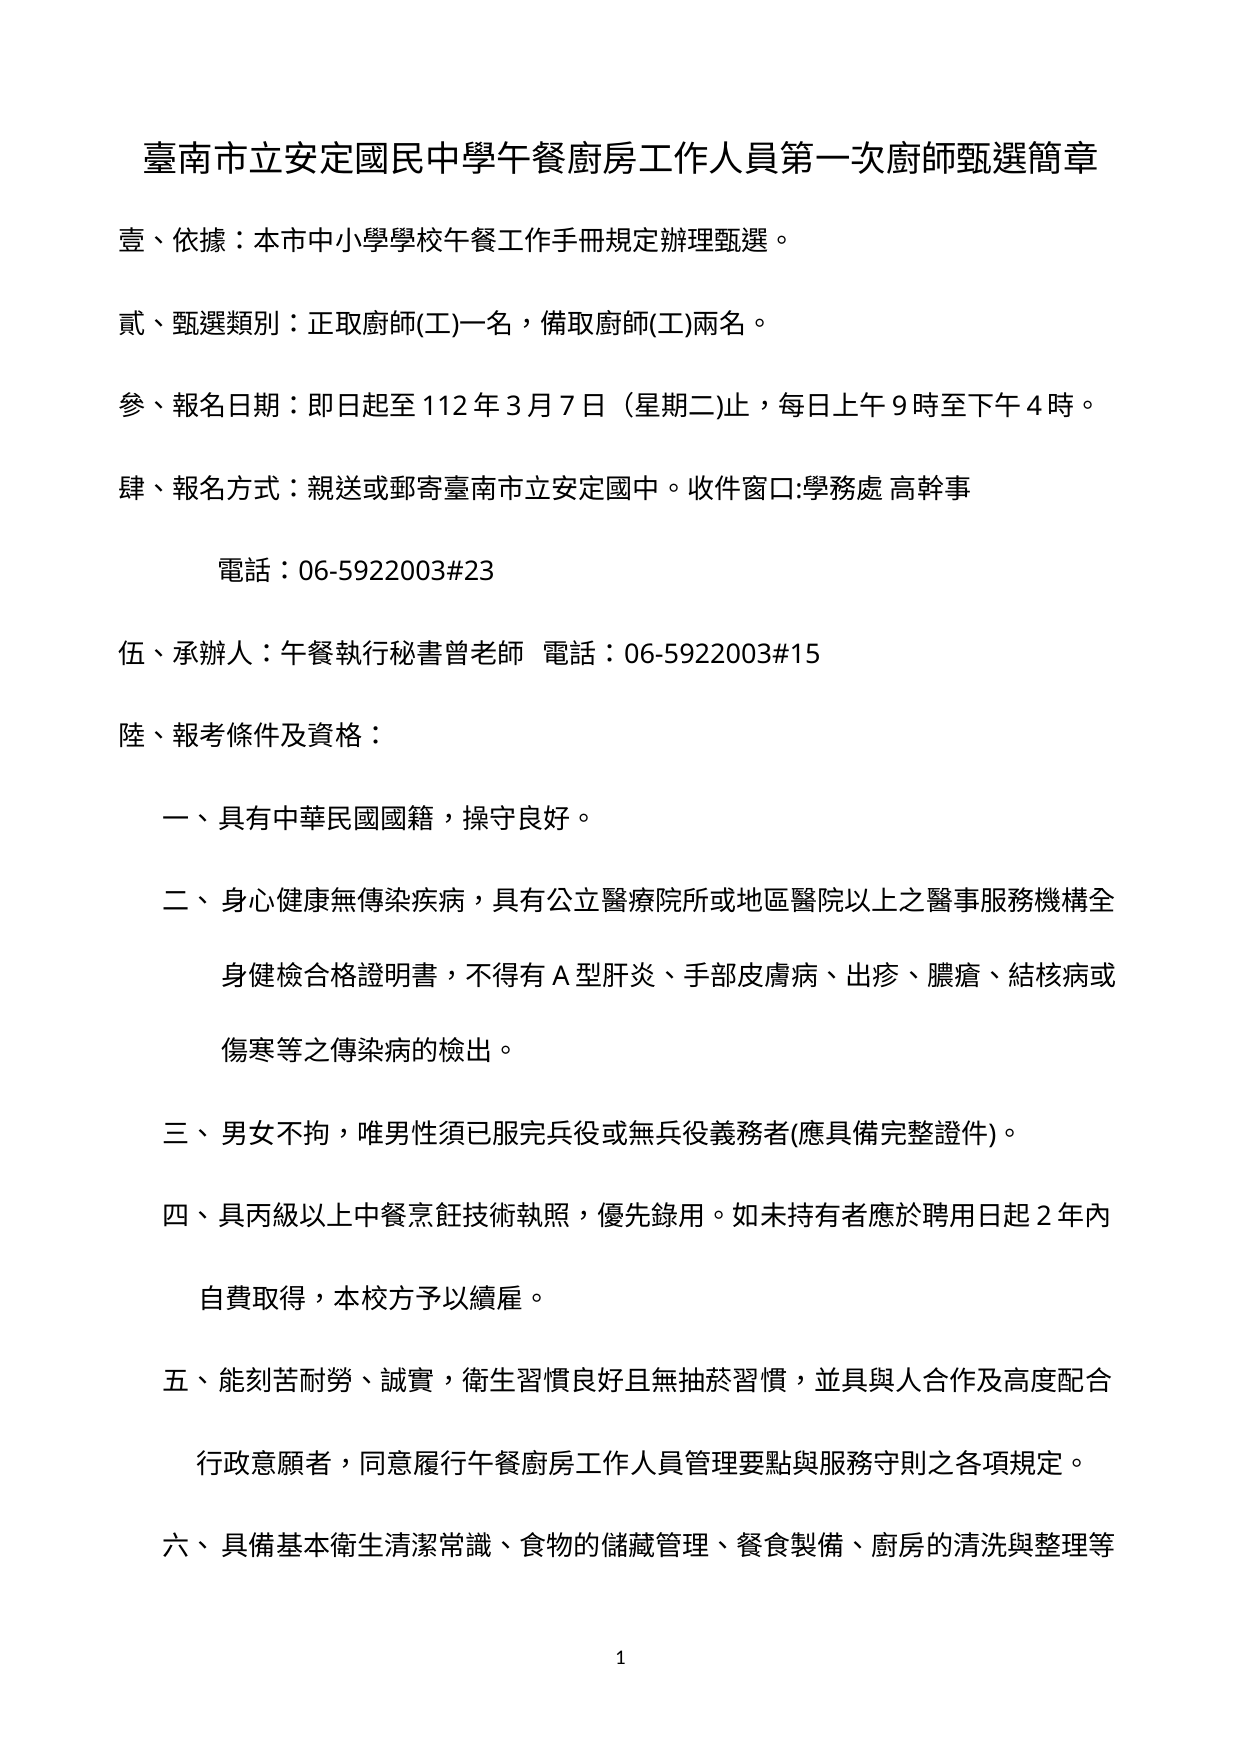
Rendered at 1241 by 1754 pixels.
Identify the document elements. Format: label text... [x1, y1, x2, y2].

list 具有中華民國國籍，操守良好。 [162, 779, 1122, 854]
list 能刻苦耐勞、誠實，衛生習慣良好且無抽菸習慣，並具與人合作及高度配合 [162, 1341, 1122, 1416]
list 具丙級以上中餐烹飪技術執照，優先錄用。如未持有者應於聘用日起2年內 [162, 1176, 1122, 1251]
text 陸、報考條件及資格： [118, 696, 1122, 771]
list 行政意願者，同意履行午餐廚房工作人員管理要點與服務守則之各項規定。 [168, 1424, 1122, 1499]
text 肆、報名方式：親送或郵寄臺南市立安定國中。收件窗口:學務處 高幹事 [118, 449, 1122, 524]
text 壹、依據：本市中小學學校午餐工作手冊規定辦理甄選。 [118, 201, 1122, 276]
text 伍、承辦人：午餐執行秘書曾老師 電話：06-5922003#15 [118, 614, 1122, 689]
text 臺南市立安定國民中學午餐廚房工作人員第一次廚師甄選簡章 [118, 119, 1122, 194]
list 身心健康無傳染疾病，具有公立醫療院所或地區醫院以上之醫事服務機構全身健檢合格證明書，不得有A型肝炎、手部皮膚病、出疹、膿瘡、結核病或傷寒等之傳染病的檢出。 [162, 861, 1122, 1086]
list 自費取得，本校方予以續雇。 [177, 1259, 1122, 1334]
list 男女不拘，唯男性須已服完兵役或無兵役義務者(應具備完整證件)。 [162, 1094, 1122, 1169]
text 參、報名日期：即日起至112年3月7日（星期二)止，每日上午9時至下午4時。 [118, 366, 1122, 441]
text 貳、甄選類別：正取廚師(工)一名，備取廚師(工)兩名。 [118, 284, 1122, 359]
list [162, 1506, 1122, 1581]
text 電話：06-5922003#23 [118, 531, 1122, 606]
